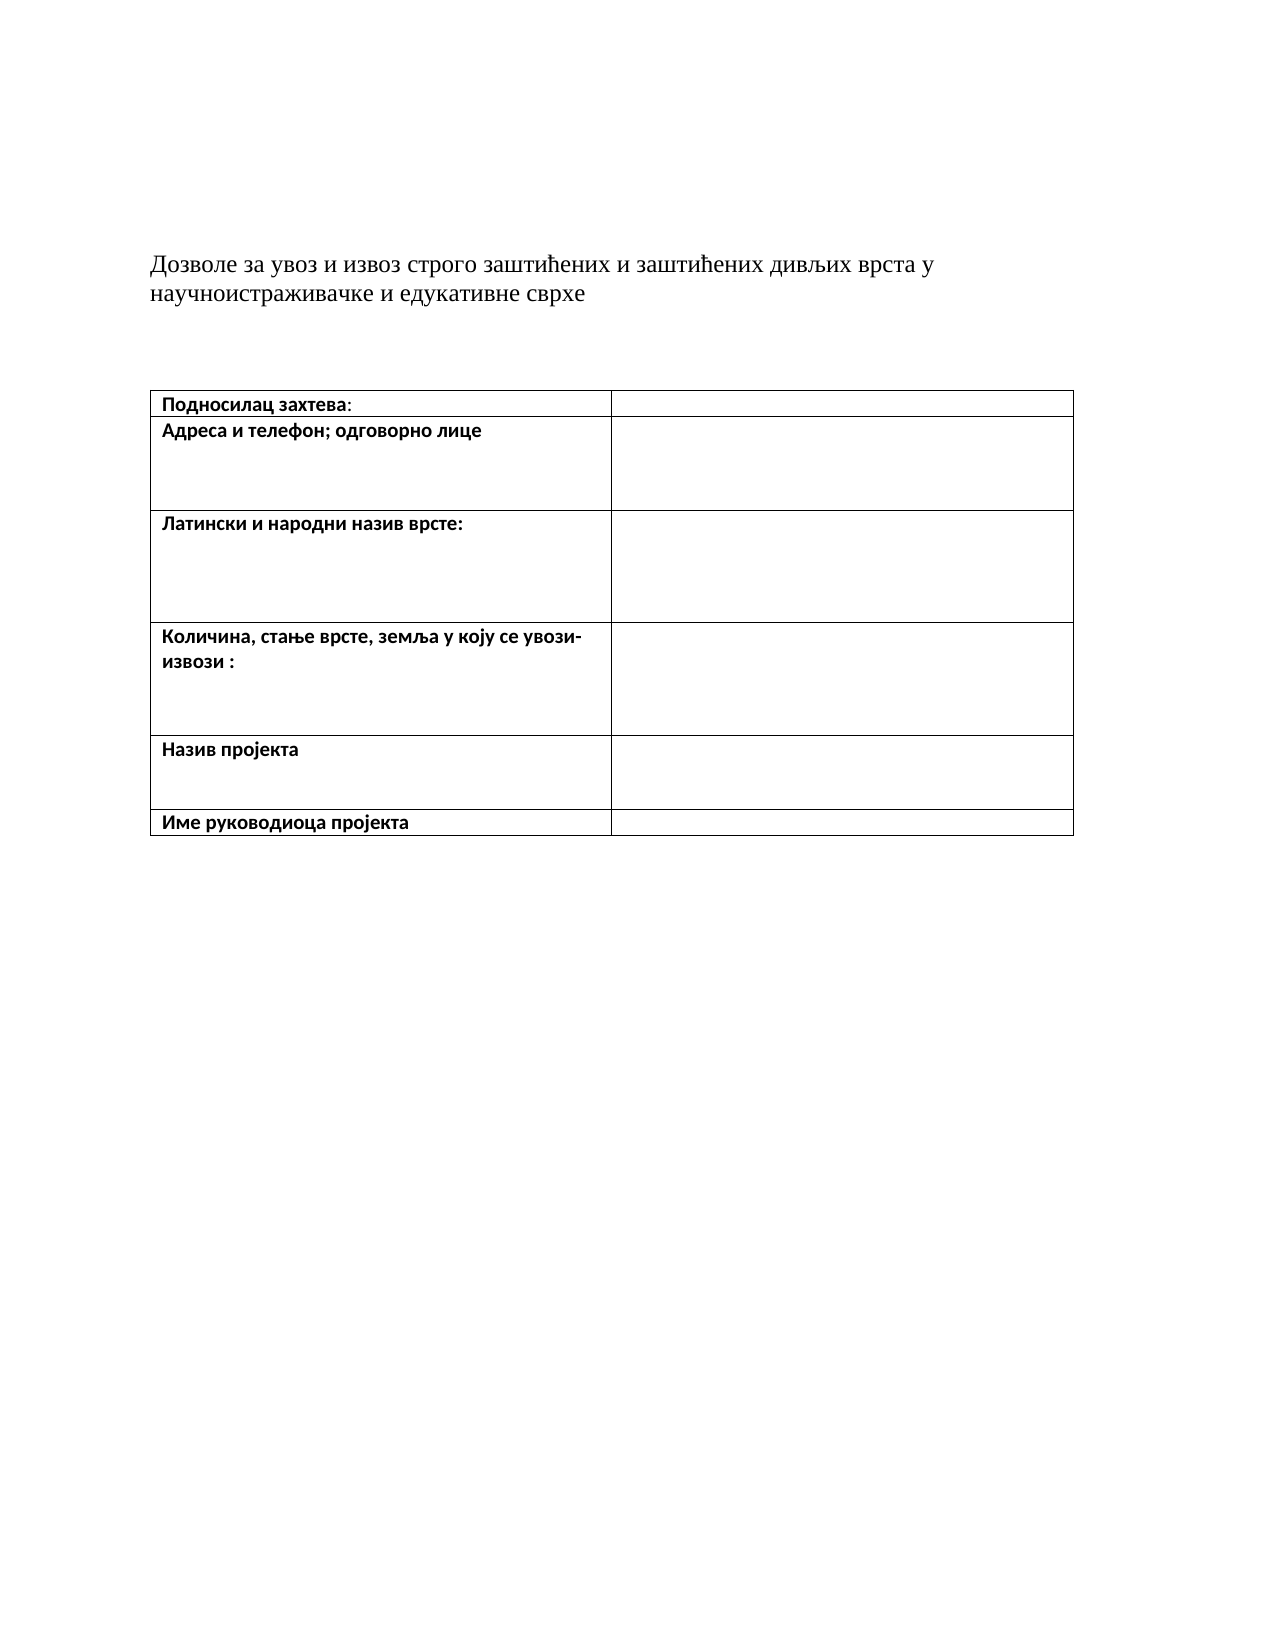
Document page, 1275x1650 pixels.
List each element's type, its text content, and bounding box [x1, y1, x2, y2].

table_cell Назив пројекта [151, 736, 611, 808]
table_cell Количина, стање врсте, земља у коју се увози-извози : [151, 623, 611, 735]
text Дозволе за увоз и извоз строго заштићених и заштићених дивљих врста у научноистраживачке и едукативне сврхе [150, 249, 1125, 307]
table_header [612, 391, 1073, 416]
table_header Подносилац захтева: [151, 391, 611, 416]
table_cell [612, 623, 1073, 735]
table_cell [612, 736, 1073, 808]
table_cell Име руководиоца пројекта [151, 810, 611, 835]
table_cell [612, 417, 1073, 509]
table_cell [612, 810, 1073, 835]
table_cell Латински и народни назив врсте: [151, 511, 611, 622]
table_cell [612, 511, 1073, 622]
table_cell Адреса и телефон; одговорно лице [151, 417, 611, 509]
